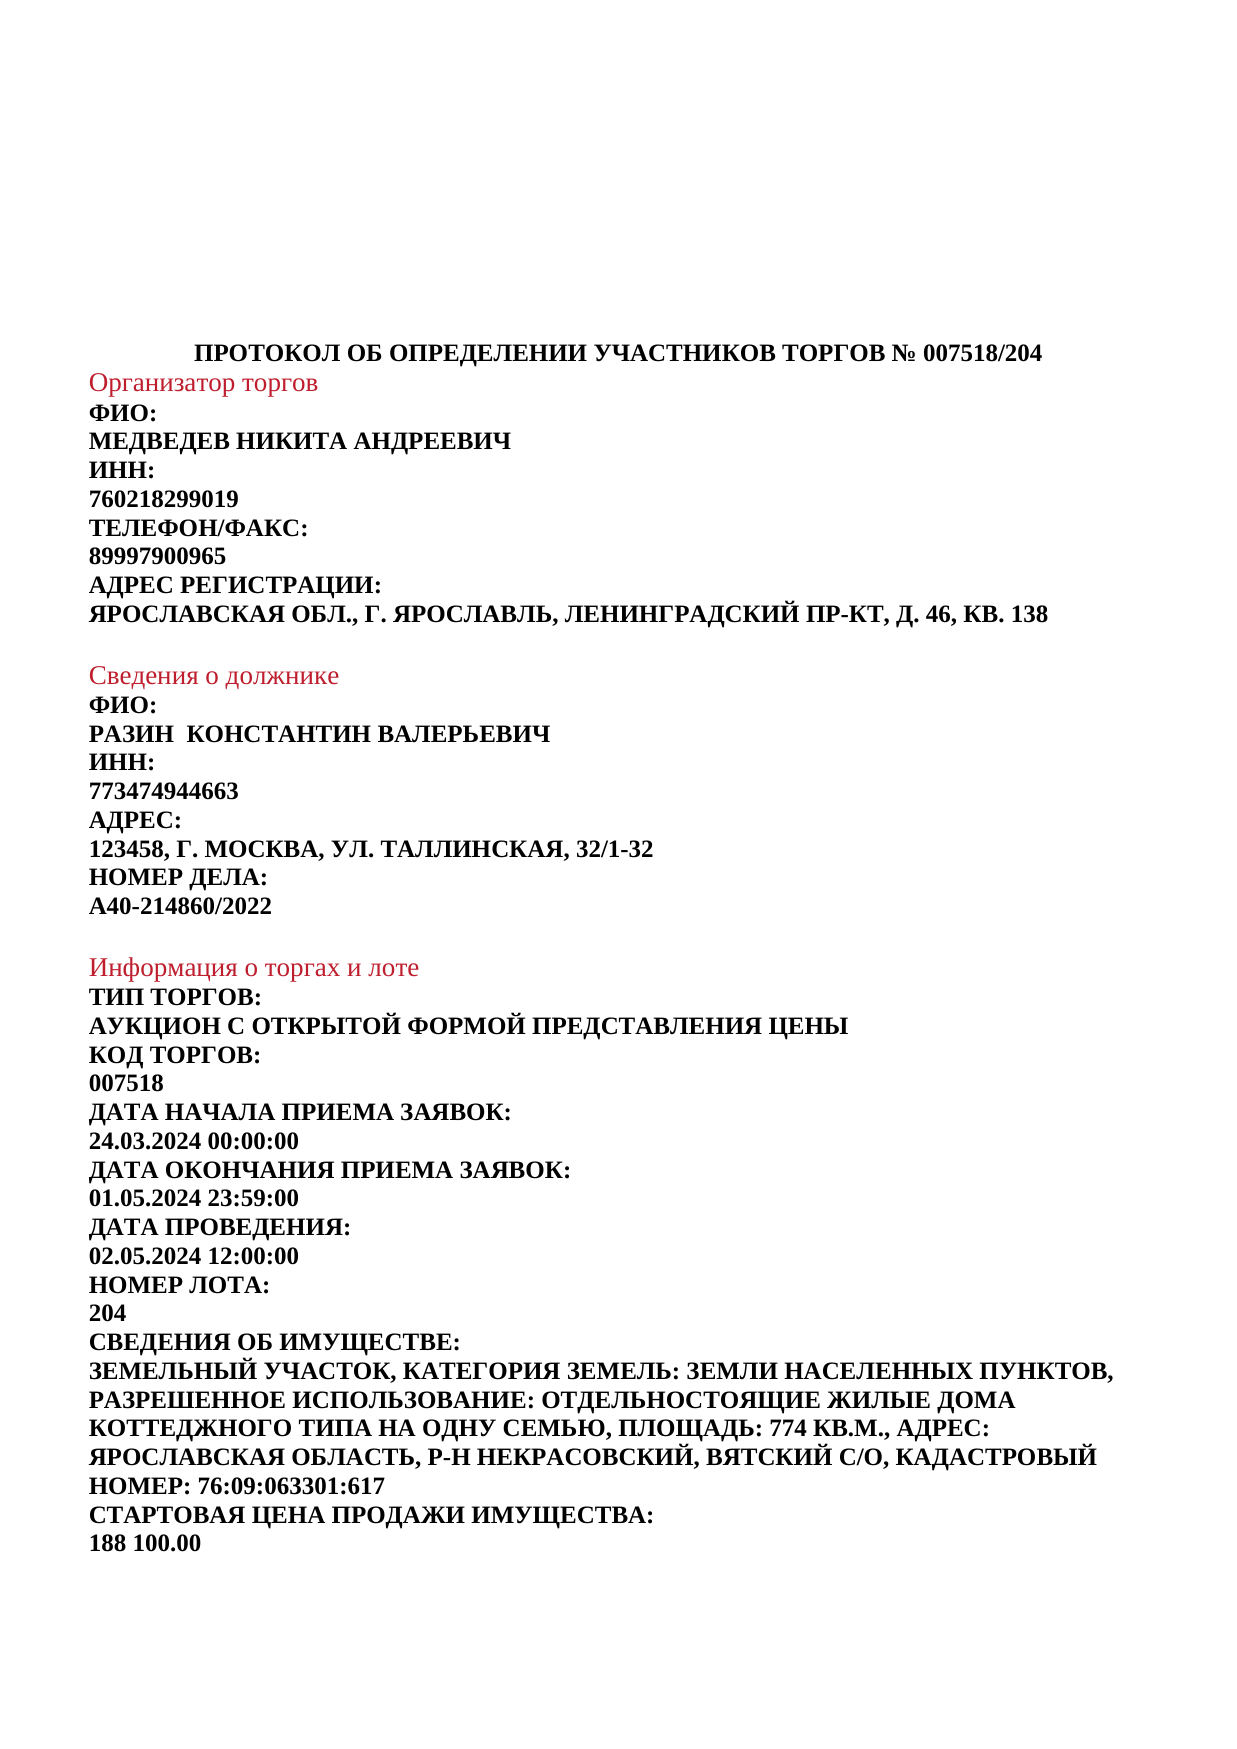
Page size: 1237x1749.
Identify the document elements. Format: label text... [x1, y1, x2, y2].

text ПРОТОКОЛ ОБ ОПРЕДЕЛЕНИИ УЧАСТНИКОВ ТОРГОВ № 007518/204 [88, 88, 1148, 366]
